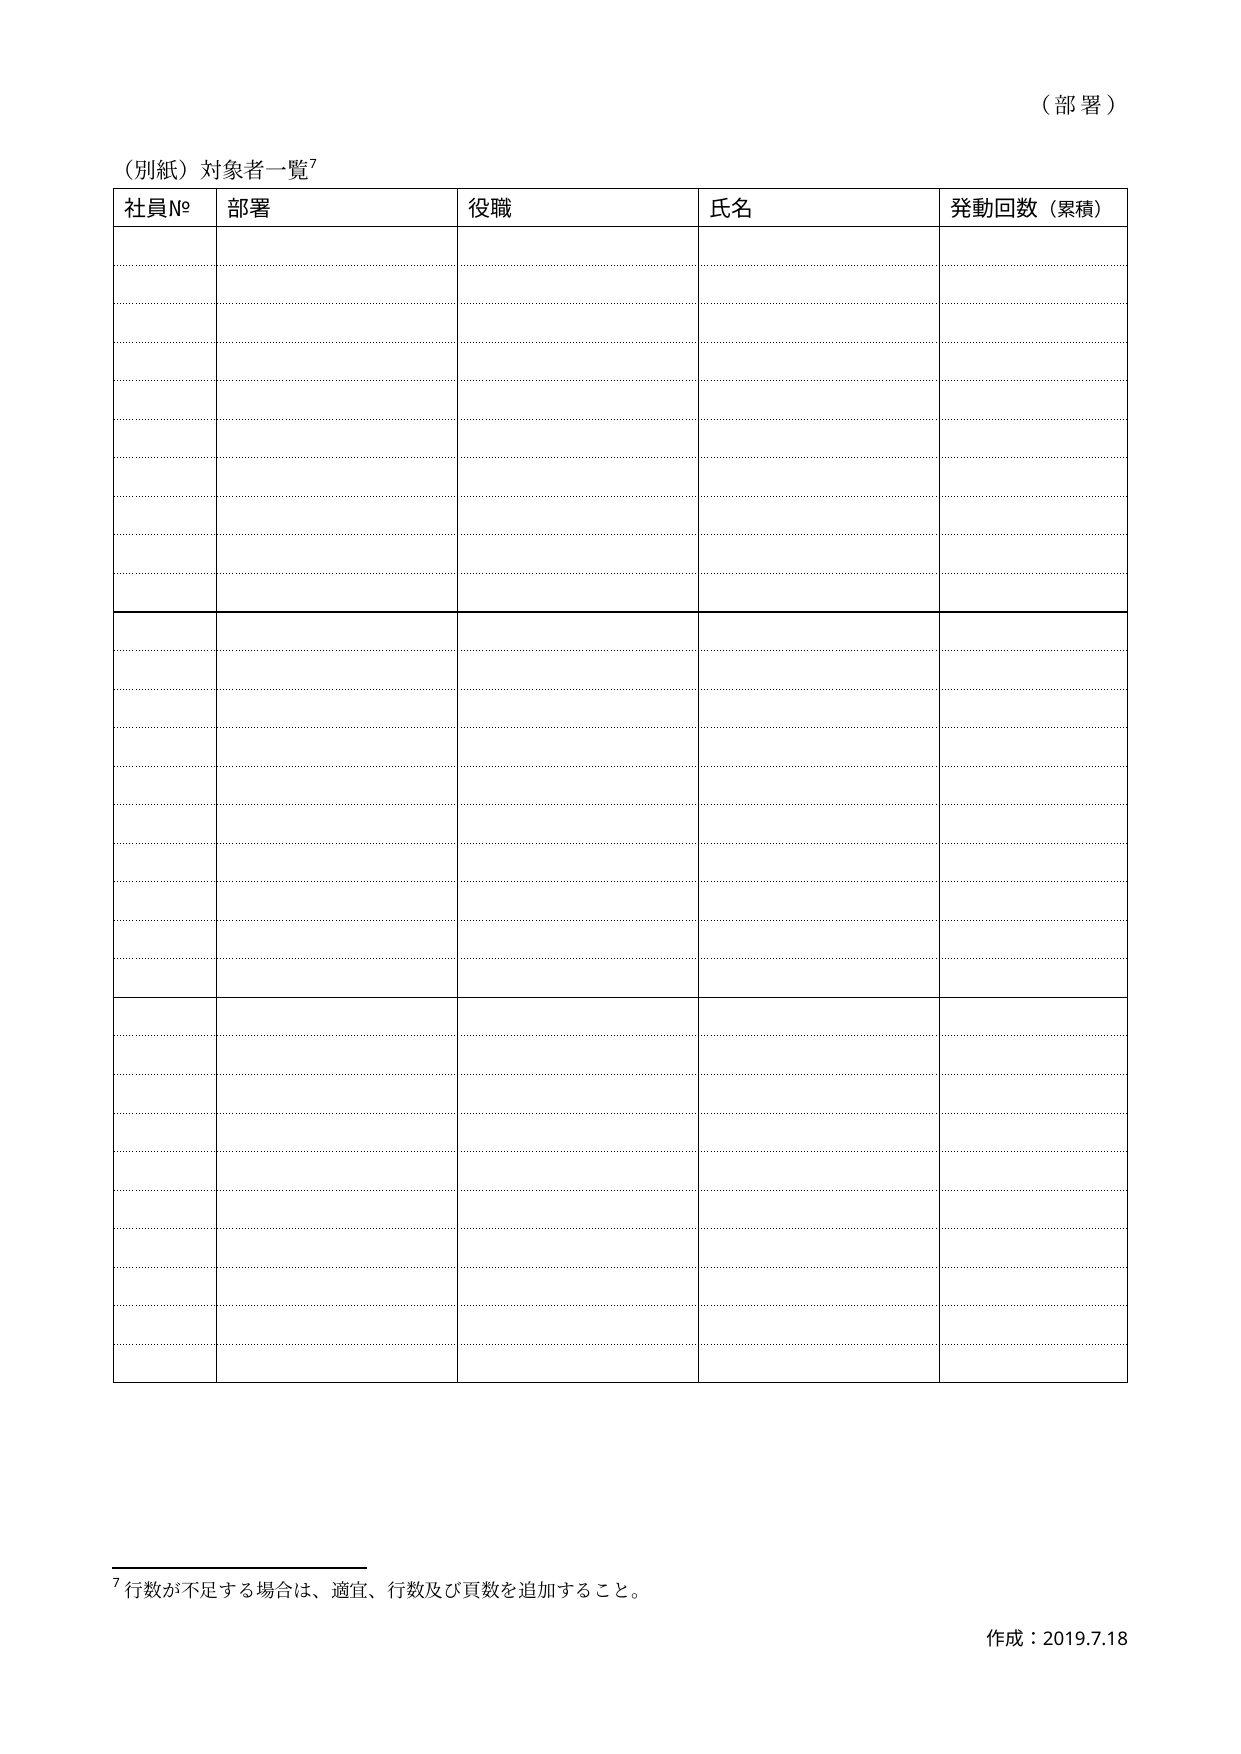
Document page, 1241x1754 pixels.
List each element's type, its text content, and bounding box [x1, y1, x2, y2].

table_cell [699, 380, 939, 419]
table_cell [217, 342, 457, 380]
table_cell [114, 650, 216, 688]
table_cell [699, 613, 939, 650]
table_cell [699, 573, 939, 611]
table_cell [940, 534, 1127, 573]
table_cell [699, 804, 939, 843]
table_cell [940, 804, 1127, 843]
table_cell [458, 613, 698, 650]
table_cell [114, 457, 216, 496]
table_cell [458, 1344, 698, 1382]
table_cell [458, 881, 698, 920]
table_cell [114, 998, 216, 1035]
table_cell [114, 766, 216, 804]
table_cell [217, 650, 457, 688]
table_cell [458, 1113, 698, 1151]
table_cell [940, 1074, 1127, 1112]
table_cell [114, 1113, 216, 1151]
table_cell [217, 1305, 457, 1344]
table_cell [217, 265, 457, 303]
table_cell [217, 573, 457, 611]
table_cell [458, 650, 698, 688]
table_cell [114, 920, 216, 958]
table_cell [940, 1344, 1127, 1382]
table_cell [458, 998, 698, 1035]
table_cell [699, 998, 939, 1035]
table_cell [940, 1035, 1127, 1074]
table_cell [940, 457, 1127, 496]
table_cell [940, 1228, 1127, 1267]
table_header 役職 [458, 189, 698, 226]
table_cell [217, 689, 457, 727]
table_cell [114, 419, 216, 457]
table_cell [458, 958, 698, 997]
table_cell [458, 380, 698, 419]
table_cell [940, 419, 1127, 457]
table_cell [114, 727, 216, 766]
table_cell [458, 1228, 698, 1267]
table_cell [458, 1267, 698, 1305]
table_cell [699, 265, 939, 303]
table_cell [940, 227, 1127, 264]
table_cell [458, 419, 698, 457]
table_cell [217, 1228, 457, 1267]
table_cell [699, 534, 939, 573]
table_cell [217, 227, 457, 264]
table_cell [458, 1190, 698, 1228]
table_cell [940, 843, 1127, 881]
table_cell [699, 1113, 939, 1151]
table_cell [458, 534, 698, 573]
table_cell [940, 998, 1127, 1035]
table_cell [114, 1305, 216, 1344]
table_cell [699, 881, 939, 920]
table_cell [217, 534, 457, 573]
table_cell [114, 265, 216, 303]
table_cell [699, 1035, 939, 1074]
table_cell [217, 1267, 457, 1305]
table_cell [458, 1151, 698, 1189]
table_cell [217, 920, 457, 958]
table_cell [940, 1151, 1127, 1189]
table_cell [699, 227, 939, 264]
table_cell [699, 1151, 939, 1189]
table_cell [217, 998, 457, 1035]
table_cell [458, 1305, 698, 1344]
table_cell [114, 1151, 216, 1189]
table_cell [940, 727, 1127, 766]
table_cell [940, 766, 1127, 804]
table_cell [458, 727, 698, 766]
table_cell [114, 1035, 216, 1074]
table_cell [114, 534, 216, 573]
table_cell [458, 342, 698, 380]
table_cell [699, 496, 939, 534]
table_cell [940, 303, 1127, 342]
table_cell [217, 958, 457, 997]
table_cell [114, 342, 216, 380]
table_cell [458, 227, 698, 264]
table_cell [940, 342, 1127, 380]
table_cell [458, 573, 698, 611]
table_cell [699, 843, 939, 881]
table_cell [699, 1305, 939, 1344]
table_cell [940, 958, 1127, 997]
table_cell [699, 920, 939, 958]
table_cell [217, 613, 457, 650]
table_cell [217, 419, 457, 457]
table_cell [217, 1190, 457, 1228]
table_cell [458, 457, 698, 496]
table_cell [217, 1344, 457, 1382]
table_header 社員№ [114, 189, 216, 226]
table_cell [940, 920, 1127, 958]
table_cell [699, 1228, 939, 1267]
table_cell [114, 689, 216, 727]
table_cell [114, 1074, 216, 1112]
table_cell [699, 958, 939, 997]
table_cell [114, 1344, 216, 1382]
table_cell [699, 342, 939, 380]
table_cell [217, 380, 457, 419]
table_cell [114, 804, 216, 843]
table_header 部署 [217, 189, 457, 226]
table_cell [217, 804, 457, 843]
table_cell [217, 496, 457, 534]
table_cell [699, 1344, 939, 1382]
table_cell [217, 843, 457, 881]
table_cell [940, 573, 1127, 611]
table_cell [940, 613, 1127, 650]
table_cell [114, 496, 216, 534]
table_cell [114, 613, 216, 650]
table_cell [699, 766, 939, 804]
table_cell [114, 843, 216, 881]
table_cell [699, 650, 939, 688]
table_cell [940, 1190, 1127, 1228]
table_header 氏名 [699, 189, 939, 226]
table_cell [114, 881, 216, 920]
table_cell [699, 1190, 939, 1228]
table_cell [458, 920, 698, 958]
table_cell [699, 727, 939, 766]
table_cell [114, 1267, 216, 1305]
table_cell [217, 1035, 457, 1074]
table_cell [217, 1151, 457, 1189]
table_cell [458, 303, 698, 342]
table_cell [699, 689, 939, 727]
table_cell [458, 265, 698, 303]
table_cell [940, 1305, 1127, 1344]
table_cell [940, 881, 1127, 920]
table_cell [940, 1113, 1127, 1151]
table_cell [458, 804, 698, 843]
table_cell [458, 689, 698, 727]
text （別紙）対象者一覧 [112, 150, 1128, 187]
table_cell [217, 457, 457, 496]
table_cell [217, 727, 457, 766]
table_cell [940, 496, 1127, 534]
table_cell [114, 958, 216, 997]
table_cell [940, 650, 1127, 688]
table_cell [940, 265, 1127, 303]
table_cell [458, 843, 698, 881]
table_cell [699, 1074, 939, 1112]
table_cell [458, 496, 698, 534]
table_cell [699, 1267, 939, 1305]
table_cell [217, 1074, 457, 1112]
table_cell [699, 419, 939, 457]
table_cell [940, 1267, 1127, 1305]
table_cell [940, 380, 1127, 419]
table_cell [217, 766, 457, 804]
table_cell [114, 227, 216, 264]
table_cell [114, 303, 216, 342]
table_cell [699, 457, 939, 496]
table_cell [114, 1190, 216, 1228]
table_cell [458, 1035, 698, 1074]
table_cell [217, 1113, 457, 1151]
table_cell [699, 303, 939, 342]
table_cell [217, 303, 457, 342]
table_cell [458, 766, 698, 804]
table_cell [940, 689, 1127, 727]
table_cell [458, 1074, 698, 1112]
table_cell [217, 881, 457, 920]
table_cell [114, 380, 216, 419]
table_cell [114, 573, 216, 611]
table_header 発動回数（累積） [940, 189, 1127, 226]
table_cell [114, 1228, 216, 1267]
